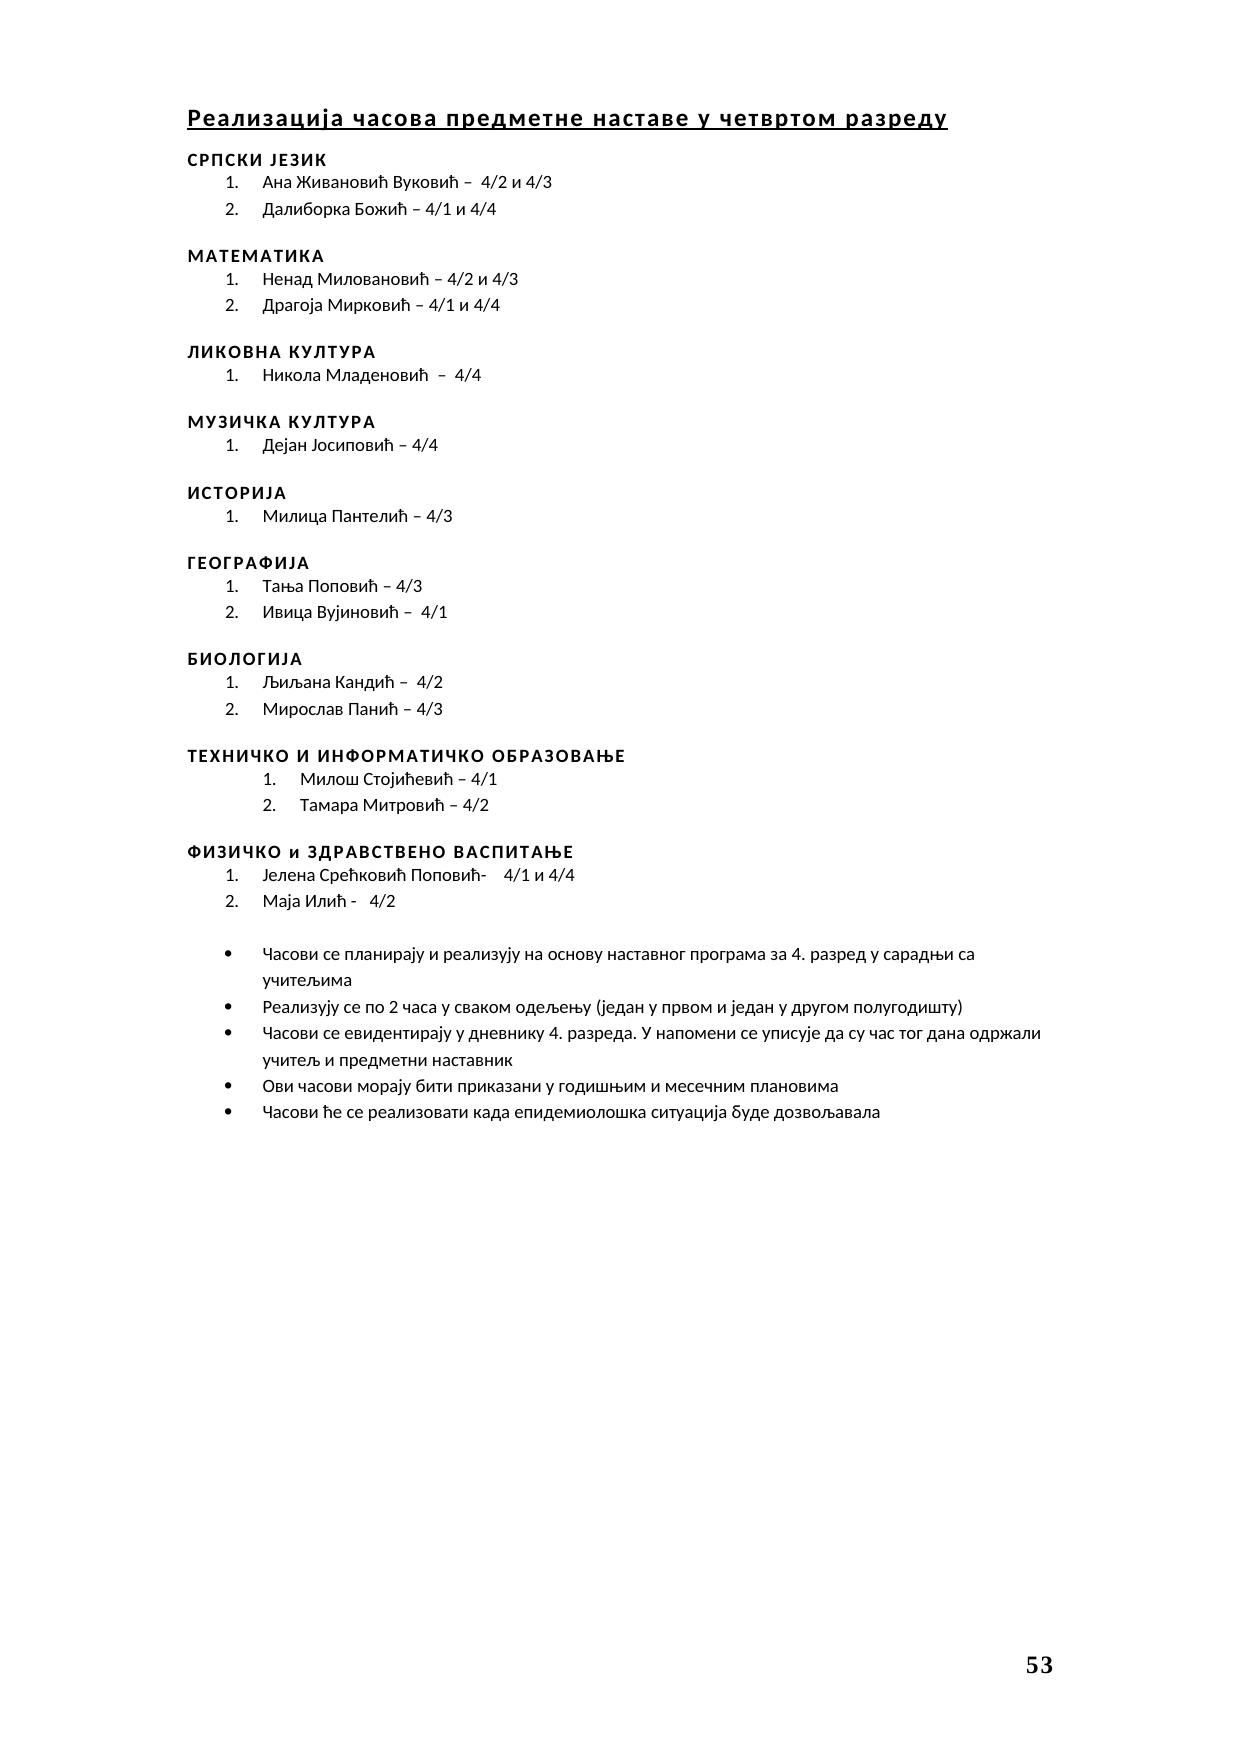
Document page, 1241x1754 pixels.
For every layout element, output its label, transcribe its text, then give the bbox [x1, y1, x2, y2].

list Милица Пантелић – 4/3 [225, 504, 1053, 527]
list Ана Живановић Вуковић – 4/2 и 4/3 [225, 171, 1053, 193]
list Дејан Јосиповић – 4/4 [225, 434, 1053, 457]
list Ови часови морају бити приказани у годишњим и месечним плановима [225, 1074, 1053, 1097]
list Часови се планирају и реализују на основу наставног програма за 4. разред у сарадњи са учитељима [225, 942, 1053, 992]
text ГЕОГРАФИЈА [187, 551, 1053, 574]
list Љиљана Кандић – 4/2 [225, 670, 1053, 693]
list Никола Младеновић – 4/4 [225, 363, 1053, 386]
list Милош Стојићевић – 4/1 [262, 767, 1053, 790]
list Ненад Миловановић – 4/2 и 4/3 [225, 267, 1053, 290]
list Часови ће се реализовати када епидемиолошка ситуација буде дозвољавала [225, 1100, 1053, 1123]
list Реализују се по 2 часа у сваком одељењу (један у првом и један у другом полугодишту) [225, 995, 1053, 1018]
list Далиборка Божић – 4/1 и 4/4 [225, 197, 1053, 220]
list Маја Илић - 4/2 [225, 889, 1053, 912]
text ФИЗИЧКО и ЗДРАВСТВЕНО ВАСПИТАЊЕ [187, 840, 1053, 863]
list Драгоја Мирковић – 4/1 и 4/4 [225, 293, 1053, 316]
text МУЗИЧКА КУЛТУРА [187, 411, 1053, 434]
text МАТЕМАТИКА [187, 244, 1053, 267]
text Реализација часова предметне наставе у четвртом разреду [187, 102, 1053, 132]
text СРПСКИ ЈЕЗИК [187, 148, 1053, 171]
list Мирослав Панић – 4/3 [225, 697, 1053, 719]
list Ивица Вујиновић – 4/1 [225, 600, 1053, 623]
text ТЕХНИЧКО И ИНФОРМАТИЧКО ОБРАЗОВАЊЕ [187, 744, 1053, 767]
list Часови се евидентирају у дневнику 4. разреда. У напомени се уписује да су час тог дана одржали учитељ и предметни наставник [225, 1021, 1053, 1071]
text ИСТОРИЈА [187, 481, 1053, 504]
list Тања Поповић – 4/3 [225, 574, 1053, 597]
list Јелена Срећковић Поповић- 4/1 и 4/4 [225, 863, 1053, 886]
text ЛИКОВНА КУЛТУРА [187, 341, 1053, 363]
text БИОЛОГИЈА [187, 647, 1053, 670]
list Тамара Митровић – 4/2 [262, 793, 1053, 816]
